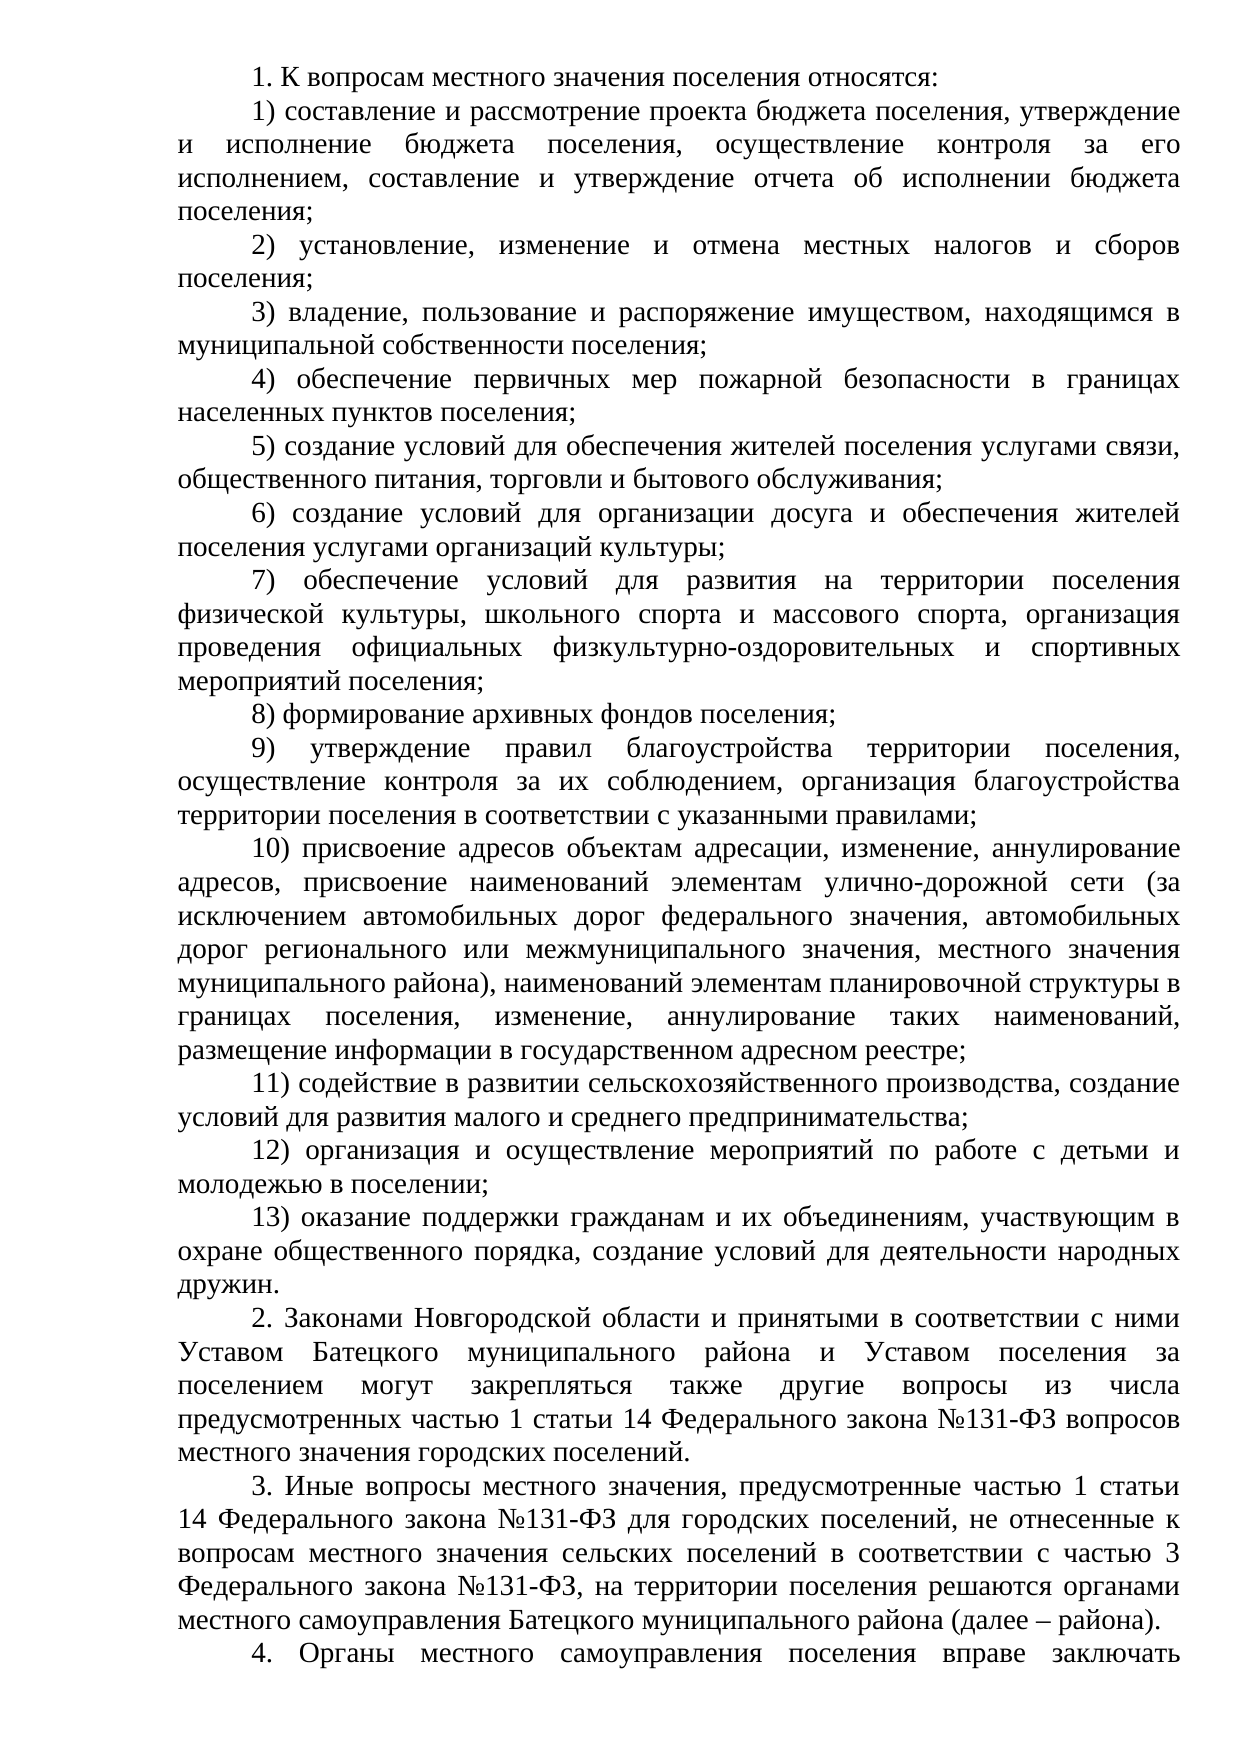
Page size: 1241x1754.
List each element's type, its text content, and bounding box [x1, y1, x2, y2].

text 13) оказание поддержки гражданам и их объединениям, участвующим в охране общественного порядка, создание условий для деятельности народных дружин. [177, 1199, 1181, 1300]
text 2. Законами Новгородской области и принятыми в соответствии с ними Уставом Батецкого муниципального района и Уставом поселения за поселением могут закрепляться также другие вопросы из числа предусмотренных частью 1 статьи 14 Федерального закона №131-ФЗ вопросов местного значения городских поселений. [177, 1300, 1181, 1468]
text 12) организация и осуществление мероприятий по работе с детьми и молодежью в поселении; [177, 1132, 1181, 1199]
text 2) установление, изменение и отмена местных налогов и сборов поселения; [177, 227, 1181, 294]
text 3. Иные вопросы местного значения, предусмотренные частью 1 статьи 14 Федерального закона №131-ФЗ для городских поселений, не отнесенные к вопросам местного значения сельских поселений в соответствии с частью 3 Федерального закона №131-ФЗ, на территории поселения решаются органами местного самоуправления Батецкого муниципального района (далее – района). [177, 1468, 1181, 1636]
text 9) утверждение правил благоустройства территории поселения, осуществление контроля за их соблюдением, организация благоустройства территории поселения в соответствии с указанными правилами; [177, 730, 1181, 831]
text 11) содействие в развитии сельскохозяйственного производства, создание условий для развития малого и среднего предпринимательства; [177, 1065, 1181, 1132]
text 6) создание условий для организации досуга и обеспечения жителей поселения услугами организаций культуры; [177, 495, 1181, 562]
text 4) обеспечение первичных мер пожарной безопасности в границах населенных пунктов поселения; [177, 361, 1181, 428]
text 7) обеспечение условий для развития на территории поселения физической культуры, школьного спорта и массового спорта, организация проведения официальных физкультурно-оздоровительных и спортивных мероприятий поселения; [177, 562, 1181, 696]
text 1) составление и рассмотрение проекта бюджета поселения, утверждение и исполнение бюджета поселения, осуществление контроля за его исполнением, составление и утверждение отчета об исполнении бюджета поселения; [177, 93, 1181, 227]
text 3) владение, пользование и распоряжение имуществом, находящимся в муниципальной собственности поселения; [177, 294, 1181, 361]
text 5) создание условий для обеспечения жителей поселения услугами связи, общественного питания, торговли и бытового обслуживания; [177, 428, 1181, 495]
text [177, 1636, 1181, 1669]
text 8) формирование архивных фондов поселения; [177, 696, 1181, 730]
text 10) присвоение адресов объектам адресации, изменение, аннулирование адресов, присвоение наименований элементам улично-дорожной сети (за исключением автомобильных дорог федерального значения, автомобильных дорог регионального или межмуниципального значения, местного значения муниципального района), наименований элементам планировочной структуры в границах поселения, изменение, аннулирование таких наименований, размещение информации в государственном адресном реестре; [177, 831, 1181, 1065]
text 1. К вопросам местного значения поселения относятся: [177, 59, 1181, 93]
